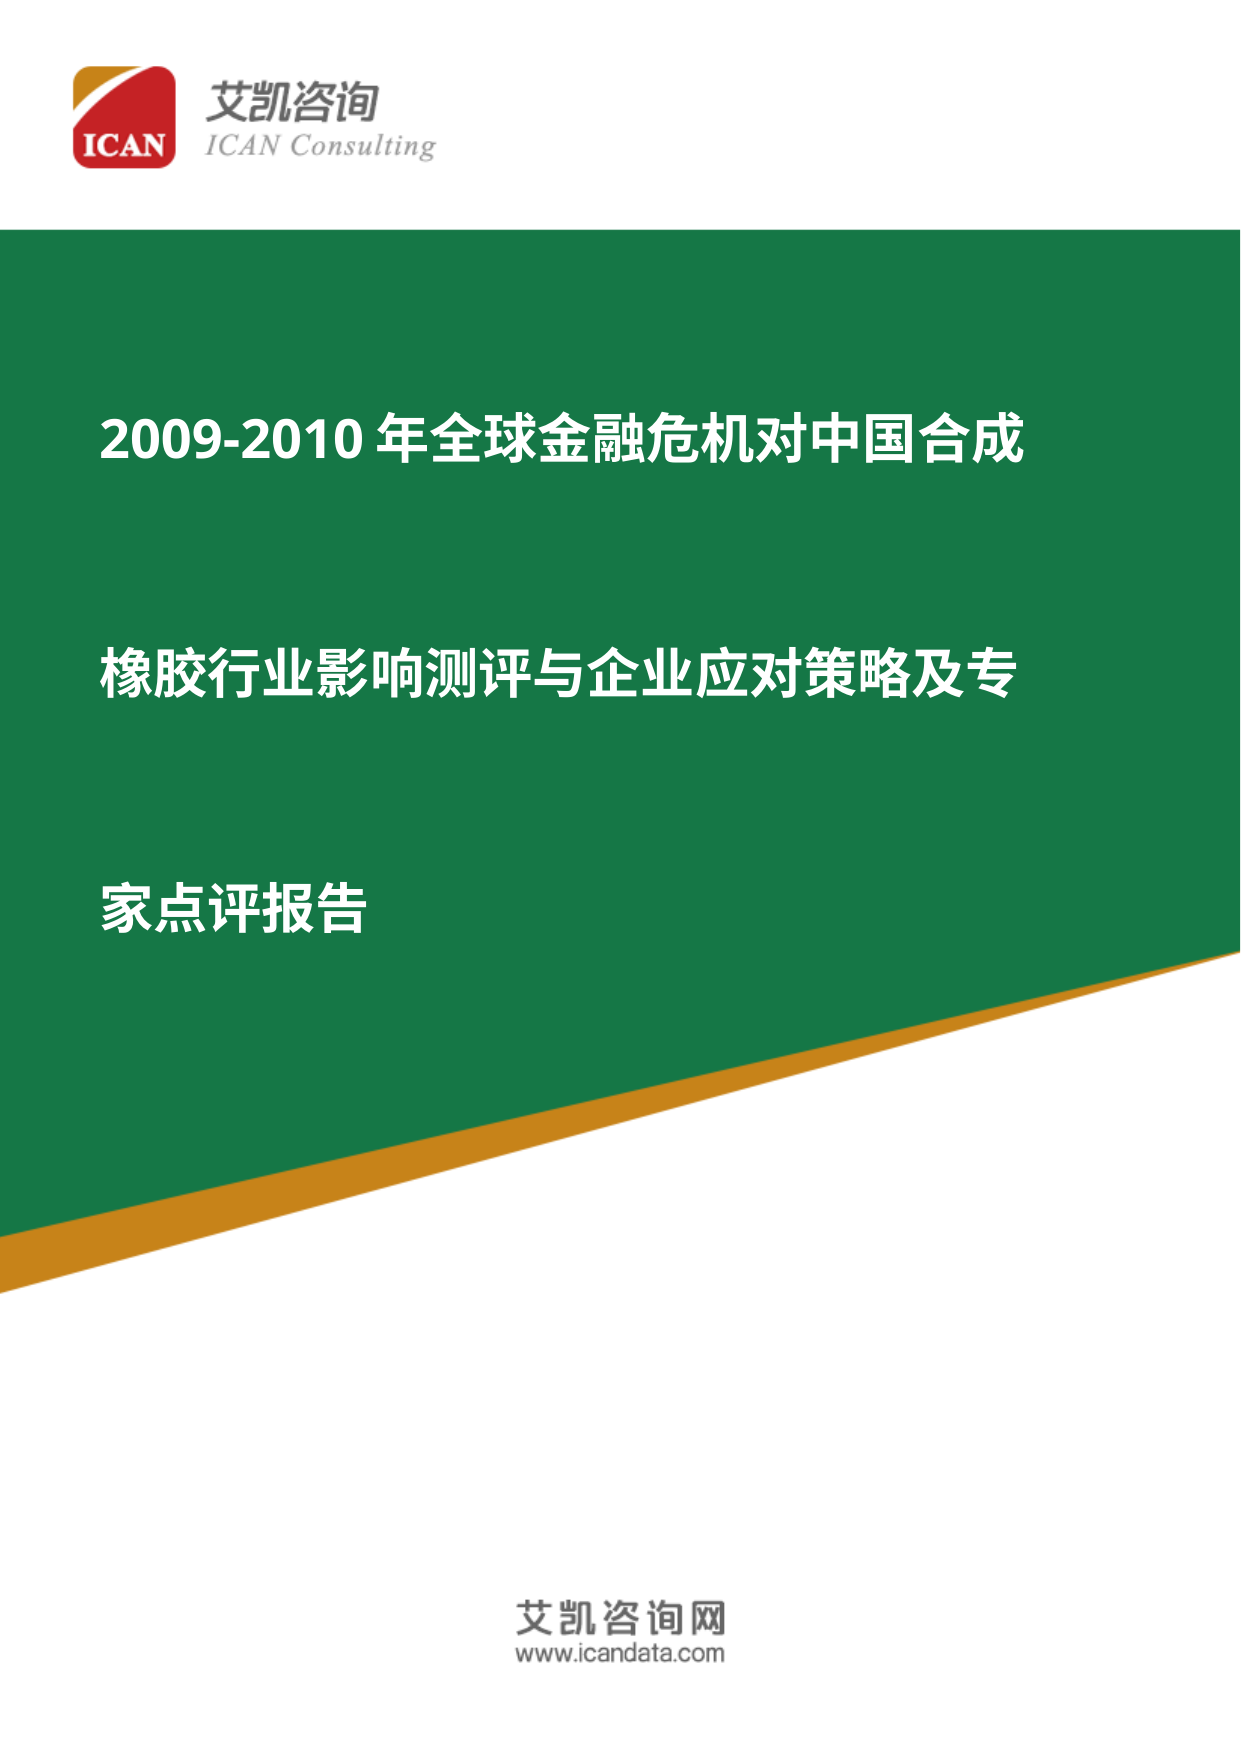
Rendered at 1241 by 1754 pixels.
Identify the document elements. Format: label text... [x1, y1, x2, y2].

picture [0, 5, 1241, 1754]
subtitle 2009-2010年全球金融危机对中国合成橡胶行业影响测评与企业应对策略及专家点评报告 [99, 386, 1053, 953]
